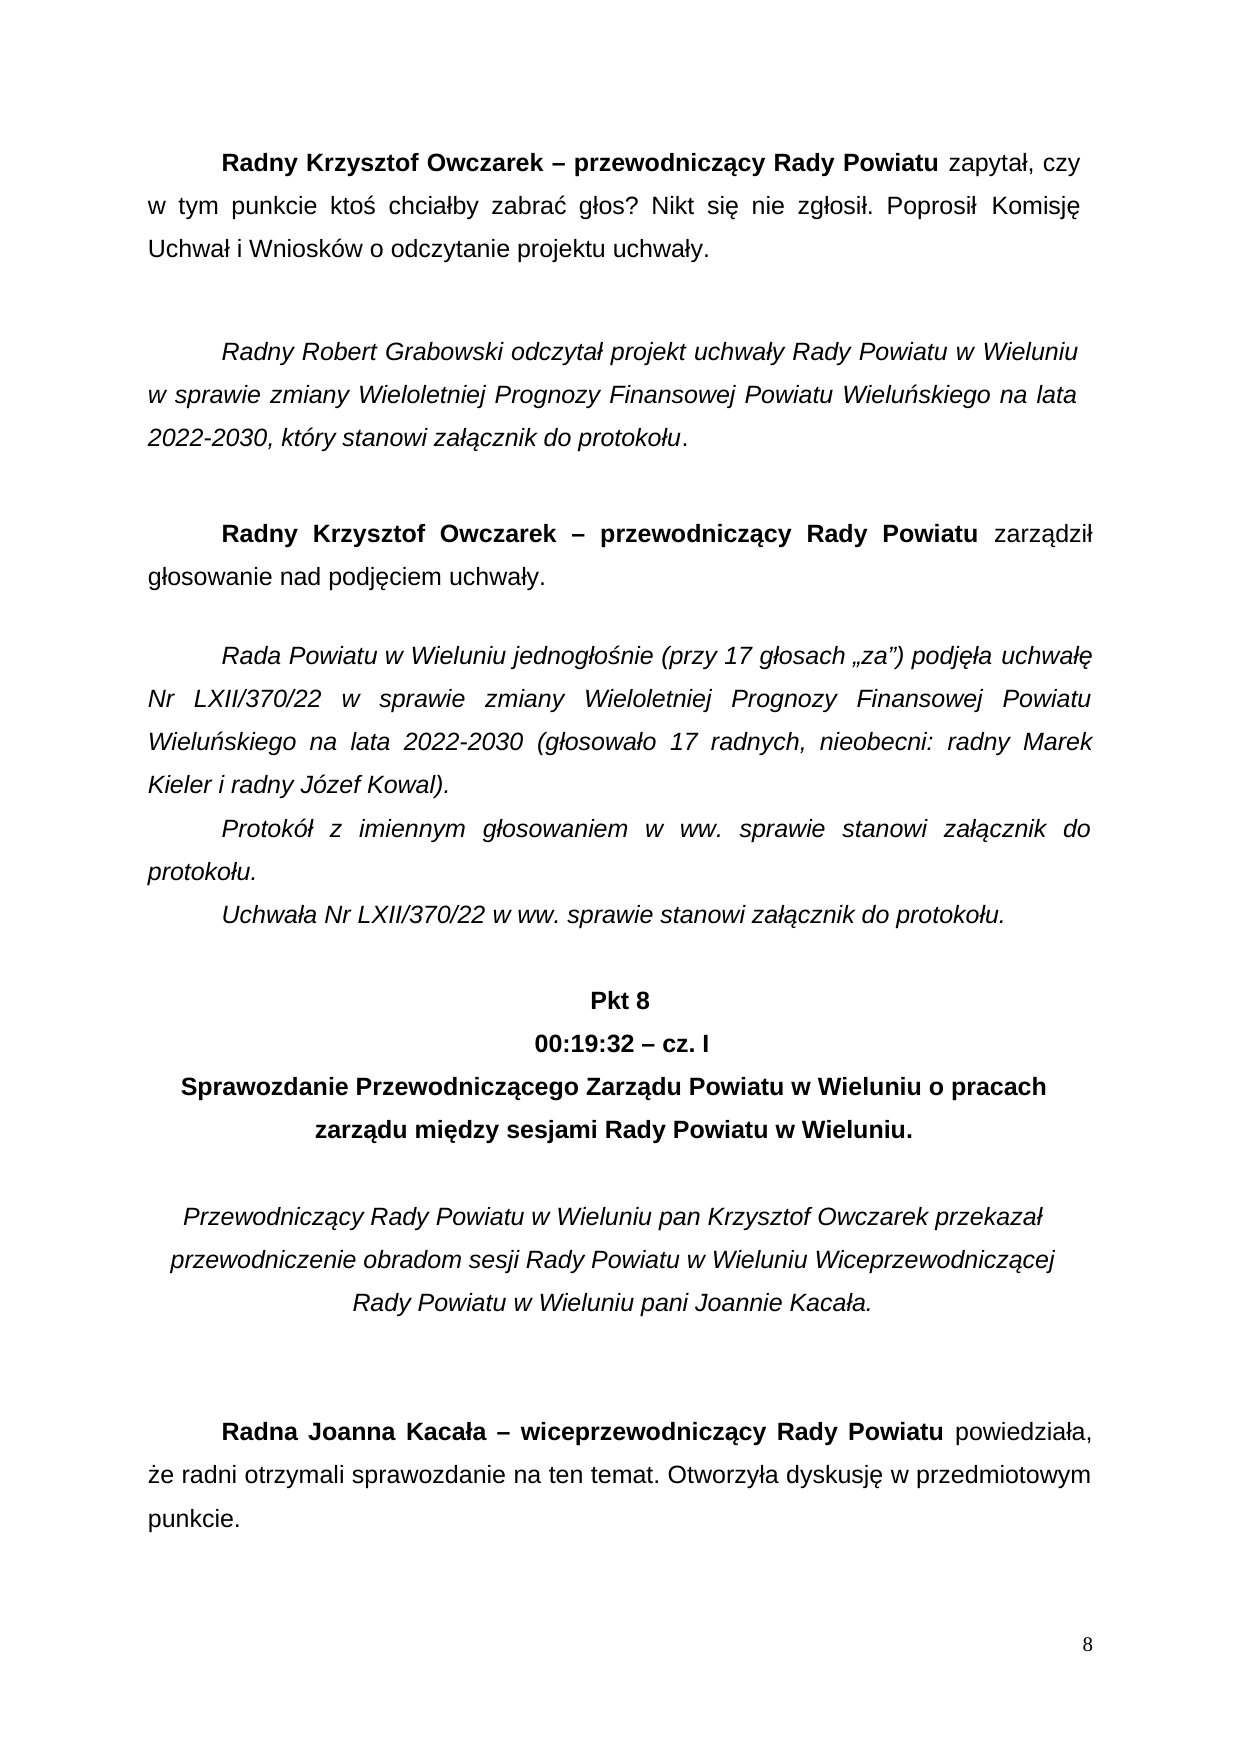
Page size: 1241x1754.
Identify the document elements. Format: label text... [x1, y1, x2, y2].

text 00:19:32 – cz. I [148, 1029, 1096, 1058]
text Uchwała Nr LXII/370/22 w ww. sprawie stanowi załącznik do protokołu. [148, 900, 1092, 928]
text Radny Robert Grabowski odczytał projekt uchwały Rady Powiatu w Wieluniu w sprawie zmiany Wieloletniej Prognozy Finansowej Powiatu Wieluńskiego na lata 2022-2030, który stanowi załącznik do protokołu. [148, 337, 1078, 452]
text Radny Krzysztof Owczarek – przewodniczący Rady Powiatu zarządził głosowanie nad podjęciem uchwały. [148, 519, 1093, 591]
text Sprawozdanie Przewodniczącego Zarządu Powiatu w Wieluniu o pracach zarządu między sesjami Rady Powiatu w Wieluniu. [148, 1072, 1080, 1144]
text Rada Powiatu w Wieluniu jednogłośnie (przy 17 głosach „za”) podjęła uchwałę Nr LXII/370/22 w sprawie zmiany Wieloletniej Prognozy Finansowej Powiatu Wieluńskiego na lata 2022-2030 (głosowało 17 radnych, nieobecni: radny Marek Kieler i radny Józef Kowal). [148, 641, 1093, 799]
text Radna Joanna Kacała – wiceprzewodniczący Rady Powiatu powiedziała, że radni otrzymali sprawozdanie na ten temat. Otworzyła dyskusję w przedmiotowym punkcie. [148, 1417, 1093, 1532]
text Radny Krzysztof Owczarek – przewodniczący Rady Powiatu zapytał, czy w tym punkcie ktoś chciałby zabrać głos? Nikt się nie zgłosił. Poprosił Komisję Uchwał i Wniosków o odczytanie projektu uchwały. [148, 148, 1080, 263]
text Przewodniczący Rady Powiatu w Wieluniu pan Krzysztof Owczarek przekazał przewodniczenie obradom sesji Rady Powiatu w Wieluniu Wiceprzewodniczącej Rady Powiatu w Wieluniu pani Joannie Kacała. [148, 1202, 1078, 1317]
text Protokół z imiennym głosowaniem w ww. sprawie stanowi załącznik do protokołu. [148, 813, 1093, 885]
text Pkt 8 [148, 986, 1093, 1015]
